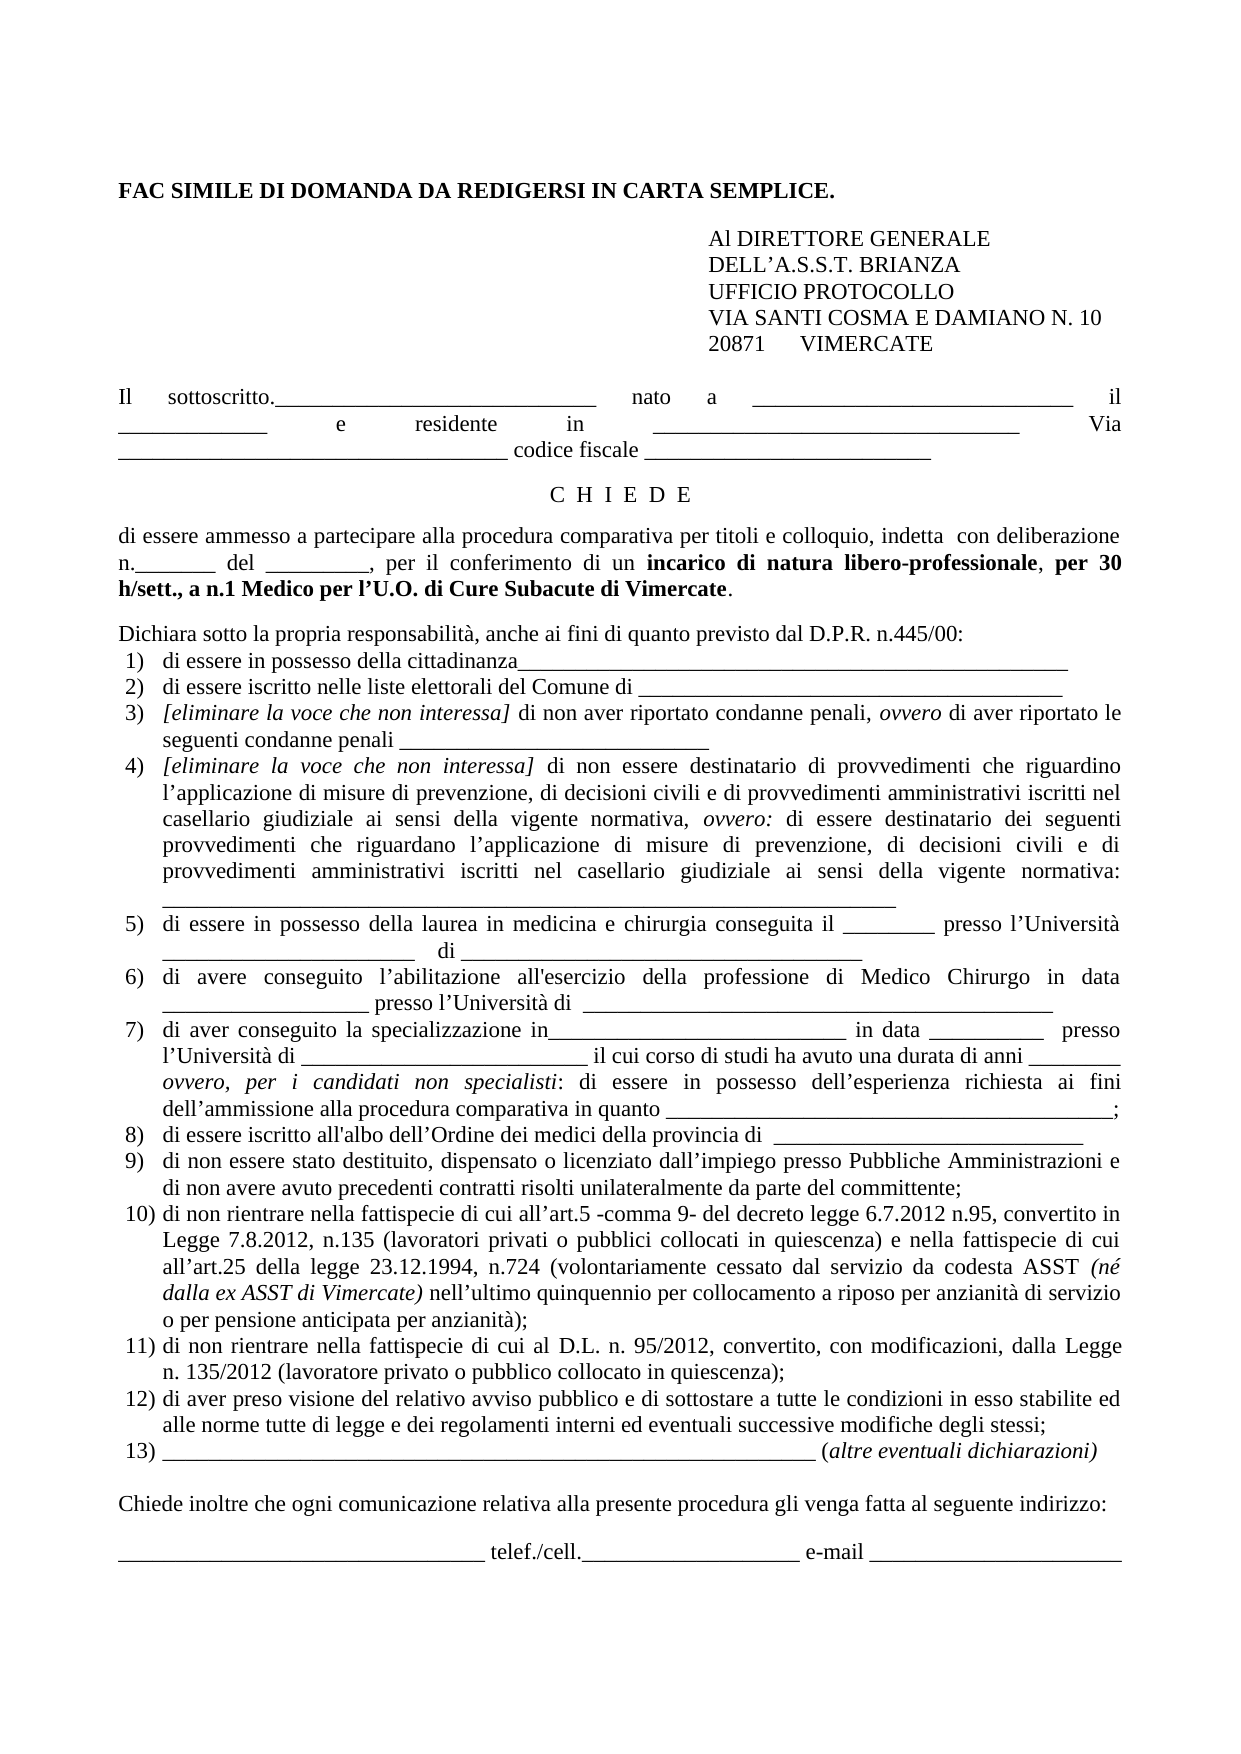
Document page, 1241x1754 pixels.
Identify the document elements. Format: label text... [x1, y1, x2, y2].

list di non rientrare nella fattispecie di cui al D.L. n. 95/2012, convertito, con modificazioni, dalla Legge n. 135/2012 (lavoratore privato o pubblico collocato in quiescenza); [125, 1332, 1122, 1385]
text UFFICIO PROTOCOLLO [118, 278, 1122, 304]
list di avere conseguito l’abilitazione all'esercizio della professione di Medico Chirurgo in data __________________ presso l’Università di _________________________________________ [125, 963, 1122, 1016]
list di essere iscritto all'albo dell’Ordine dei medici della provincia di ___________________________ [125, 1121, 1122, 1147]
text Il sottoscritto.____________________________ nato a ____________________________ il _____________ e residente in ________________________________ Via __________________________________ codice fiscale _________________________ [118, 383, 1122, 462]
list di aver conseguito la specializzazione in__________________________ in data __________ presso l’Università di _________________________ il cui corso di studi ha avuto una durata di anni ________ ovvero, per i candidati non specialisti: di essere in possesso dell’esperienza richiesta ai fini dell’ammissione alla procedura comparativa in quanto _______________________________________; [125, 1016, 1122, 1121]
list di aver preso visione del relativo avviso pubblico e di sottostare a tutte le condizioni in esso stabilite ed alle norme tutte di legge e dei regolamenti interni ed eventuali successive modifiche degli stessi; [125, 1385, 1122, 1437]
text VIA SANTI COSMA E DAMIANO N. 10 [118, 304, 1122, 331]
list di essere iscritto nelle liste elettorali del Comune di _____________________________________ [125, 673, 1122, 699]
text di essere ammesso a partecipare alla procedura comparativa per titoli e colloquio, indetta con deliberazione n._______ del _________, per il conferimento di un incarico di natura libero-professionale, per 30 h/sett., a n.1 Medico per l’U.O. di Cure Subacute di Vimercate. [118, 522, 1122, 601]
text FAC SIMILE DI DOMANDA DA REDIGERSI IN CARTA SEMPLICE. [118, 177, 1122, 203]
list di essere in possesso della laurea in medicina e chirurgia conseguita il ________ presso l’Università ______________________ di ___________________________________ [125, 910, 1122, 963]
list [eliminare la voce che non interessa] di non essere destinatario di provvedimenti che riguardino l’applicazione di misure di prevenzione, di decisioni civili e di provvedimenti amministrativi iscritti nel casellario giudiziale ai sensi della vigente normativa, ovvero: di essere destinatario dei seguenti provvedimenti che riguardano l’applicazione di misure di prevenzione, di decisioni civili e di provvedimenti amministrativi iscritti nel casellario giudiziale ai sensi della vigente normativa: ________________________________________________________________ [125, 752, 1122, 910]
text Dichiara sotto la propria responsabilità, anche ai fini di quanto previsto dal D.P.R. n.445/00: [118, 620, 1122, 647]
text ________________________________ telef./cell.___________________ e-mail ______________________ [118, 1538, 1122, 1564]
list _________________________________________________________ (altre eventuali dichiarazioni) [125, 1437, 1122, 1464]
subtitle C H I E D E [118, 481, 1122, 508]
list di non rientrare nella fattispecie di cui all’art.5 -comma 9- del decreto legge 6.7.2012 n.95, convertito in Legge 7.8.2012, n.135 (lavoratori privati o pubblici collocati in quiescenza) e nella fattispecie di cui all’art.25 della legge 23.12.1994, n.724 (volontariamente cessato dal servizio da codesta ASST (né dalla ex ASST di Vimercate) nell’ultimo quinquennio per collocamento a riposo per anzianità di servizio o per pensione anticipata per anzianità); [125, 1200, 1122, 1332]
list di essere in possesso della cittadinanza________________________________________________ [125, 647, 1122, 673]
list di non essere stato destituito, dispensato o licenziato dall’impiego presso Pubbliche Amministrazioni e di non avere avuto precedenti contratti risolti unilateralmente da parte del committente; [125, 1147, 1122, 1200]
text Al DIRETTORE GENERALE [118, 225, 1122, 251]
list [eliminare la voce che non interessa] di non aver riportato condanne penali, ovvero di aver riportato le seguenti condanne penali ___________________________ [125, 699, 1122, 752]
text Chiede inoltre che ogni comunicazione relativa alla presente procedura gli venga fatta al seguente indirizzo: [118, 1490, 1122, 1516]
text DELL’A.S.S.T. BRIANZA [118, 251, 1122, 278]
text 20871 VIMERCATE [634, 331, 1122, 357]
